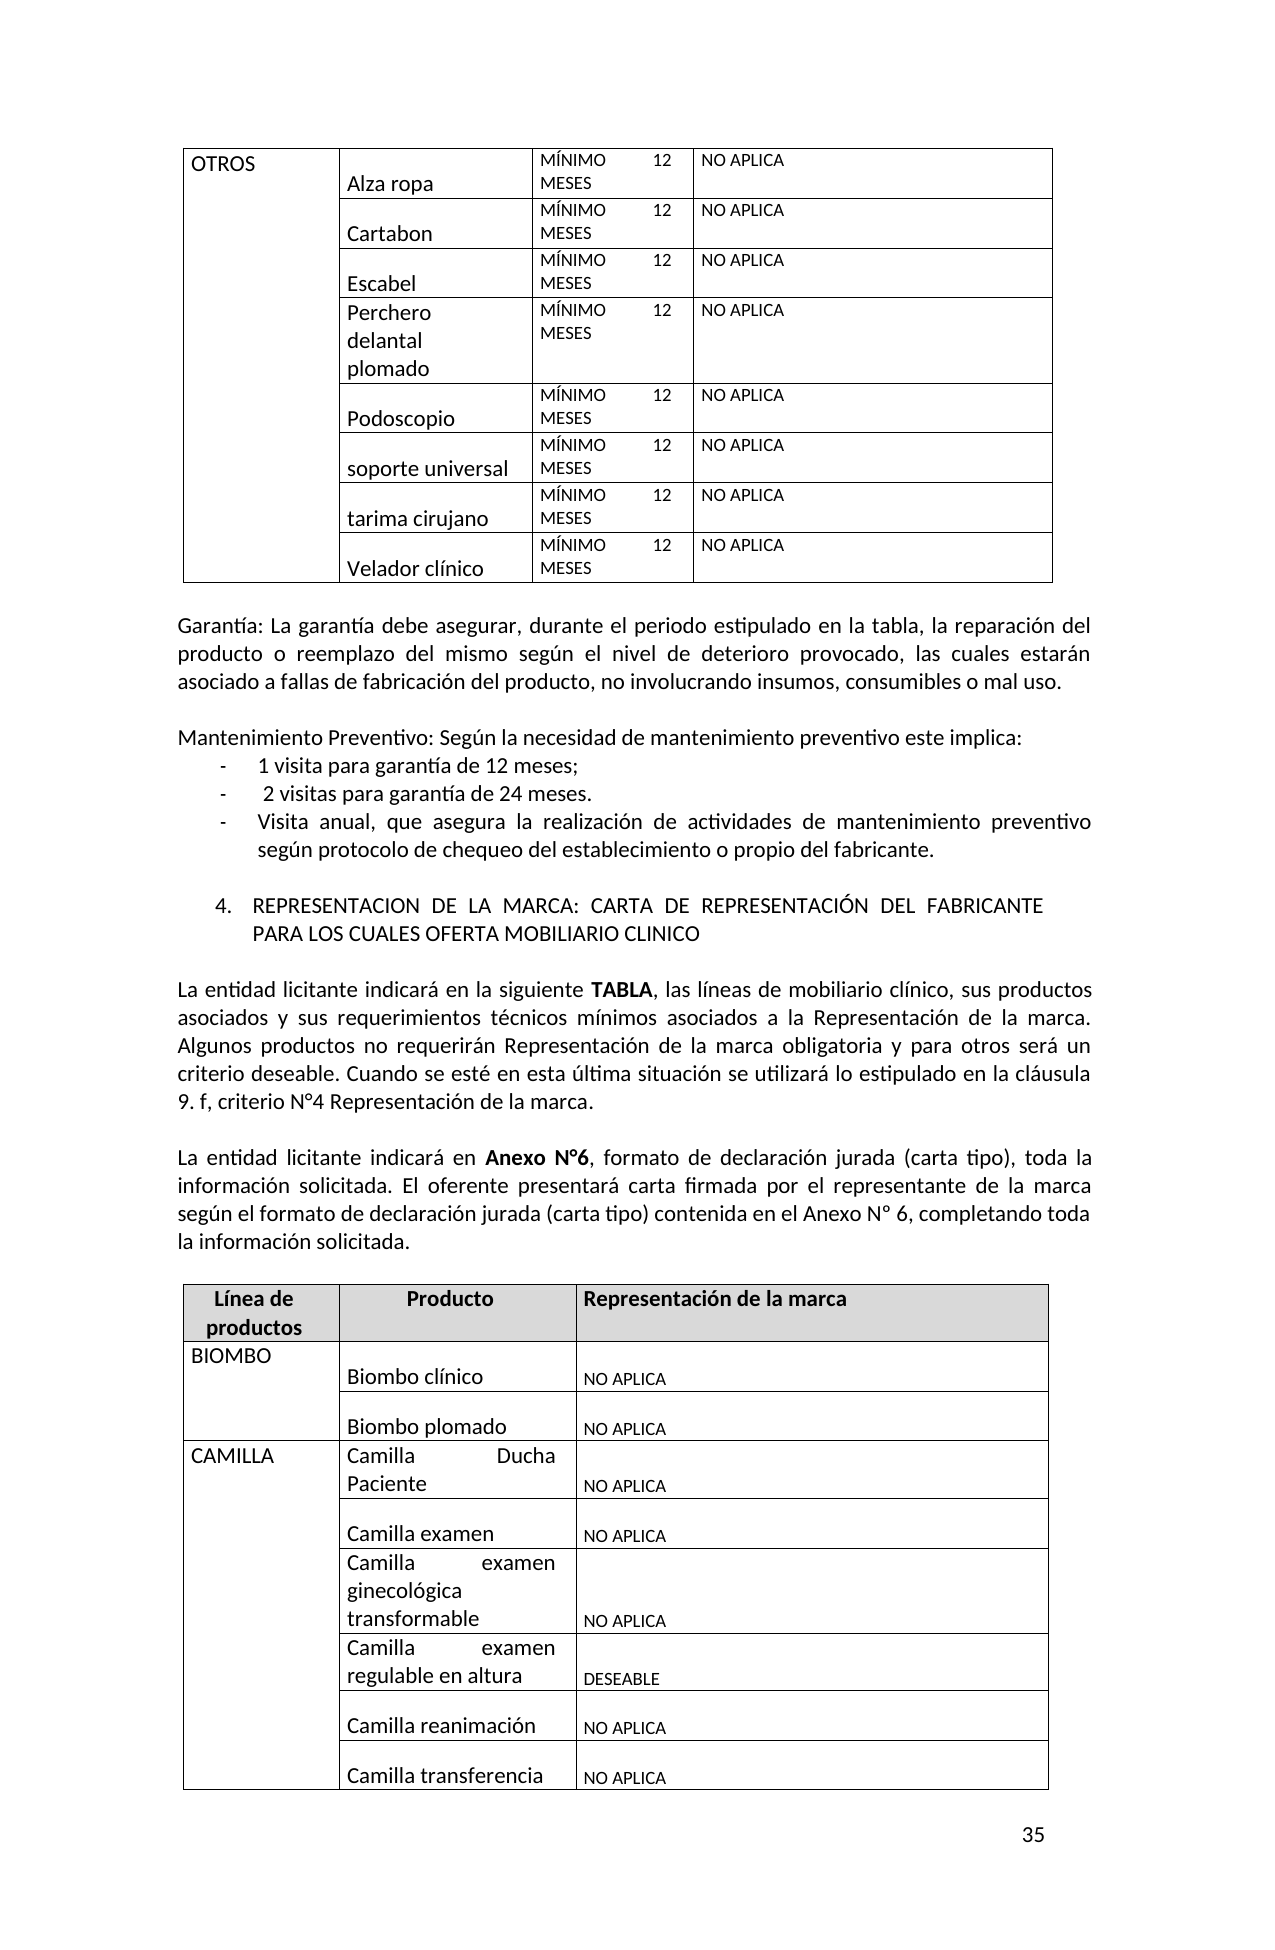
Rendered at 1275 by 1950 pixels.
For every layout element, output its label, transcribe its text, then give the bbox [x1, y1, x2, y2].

table_cell Cartabon [340, 199, 532, 247]
table_cell Camilla examen regulable en altura [340, 1634, 576, 1689]
table_cell NO APLICA [694, 433, 1052, 482]
table_cell NO APLICA [577, 1392, 1048, 1440]
table_cell NO APLICA [694, 533, 1052, 582]
table_cell NO APLICA [694, 384, 1052, 432]
table_cell MÍNIMO 12 MESES [533, 249, 693, 297]
table_cell Biombo clínico [340, 1342, 576, 1391]
table_cell tarima cirujano [340, 483, 532, 532]
table_header Producto [340, 1285, 576, 1341]
table_cell Perchero delantal plomado [340, 298, 532, 382]
table_cell Camilla Ducha Paciente [340, 1441, 576, 1497]
table_cell MÍNIMO 12 MESES [533, 384, 693, 432]
table_cell NO APLICA [577, 1342, 1048, 1391]
table_cell Camilla examen [340, 1499, 576, 1547]
text Garantía: La garantía debe asegurar, durante el periodo estipulado en la tabla, la reparación del producto o reemplazo del mismo según el nivel de deterioro provocado, las cuales estarán asociado a fallas de fabricación del producto, no involucrando insumos, consumibles o mal uso. [177, 611, 1093, 695]
table_cell MÍNIMO 12 MESES [533, 149, 693, 197]
text La entidad licitante indicará en Anexo N°6, formato de declaración jurada (carta tipo), toda la información solicitada. El oferente presentará carta firmada por el representante de la marca según el formato de declaración jurada (carta tipo) contenida en el Anexo Nº 6, completando toda la información solicitada. [177, 1143, 1093, 1256]
table_cell NO APLICA [694, 249, 1052, 297]
table_cell Alza ropa [340, 149, 532, 197]
table_cell NO APLICA [577, 1741, 1048, 1789]
list 2 visitas para garantía de 24 meses. [220, 779, 1093, 807]
table_cell MÍNIMO 12 MESES [533, 483, 693, 532]
table_cell soporte universal [340, 433, 532, 482]
table_cell CAMILLA [184, 1441, 339, 1789]
table_cell NO APLICA [577, 1499, 1048, 1547]
table_cell Camilla reanimación [340, 1691, 576, 1739]
table_cell MÍNIMO 12 MESES [533, 199, 693, 247]
table_cell MÍNIMO 12 MESES [533, 433, 693, 482]
table_cell NO APLICA [694, 298, 1052, 382]
list Visita anual, que asegura la realización de actividades de mantenimiento preventivo según protocolo de chequeo del establecimiento o propio del fabricante. [220, 807, 1093, 863]
table_cell NO APLICA [577, 1441, 1048, 1497]
table_cell Velador clínico [340, 533, 532, 582]
table_cell Escabel [340, 249, 532, 297]
table_cell Camilla transferencia [340, 1741, 576, 1789]
table_cell DESEABLE [577, 1634, 1048, 1689]
list REPRESENTACION DE LA MARCA: CARTA DE REPRESENTACIÓN DEL FABRICANTE PARA LOS CUALES OFERTA MOBILIARIO CLINICO [215, 891, 1045, 947]
table_cell Podoscopio [340, 384, 532, 432]
table_cell Biombo plomado [340, 1392, 576, 1440]
text La entidad licitante indicará en la siguiente TABLA, las líneas de mobiliario clínico, sus productos asociados y sus requerimientos técnicos mínimos asociados a la Representación de la marca. Algunos productos no requerirán Representación de la marca obligatoria y para otros será un criterio deseable. Cuando se esté en esta última situación se utilizará lo estipulado en la cláusula 9. f, criterio N°4 Representación de la marca. [177, 975, 1093, 1115]
table_cell NO APLICA [694, 483, 1052, 532]
table_header Representación de la marca [577, 1285, 1048, 1341]
table_cell BIOMBO [184, 1342, 339, 1440]
list 1 visita para garantía de 12 meses; [220, 751, 1093, 779]
table_cell Camilla examen ginecológica transformable [340, 1549, 576, 1632]
table_cell OTROS [184, 149, 339, 582]
table_cell NO APLICA [577, 1691, 1048, 1739]
table_cell MÍNIMO 12 MESES [533, 298, 693, 382]
table_cell MÍNIMO 12 MESES [533, 533, 693, 582]
table_cell NO APLICA [694, 149, 1052, 197]
table_cell NO APLICA [694, 199, 1052, 247]
text Mantenimiento Preventivo: Según la necesidad de mantenimiento preventivo este implica: [177, 723, 1093, 751]
table_cell NO APLICA [577, 1549, 1048, 1632]
table_header Línea de productos [184, 1285, 339, 1341]
